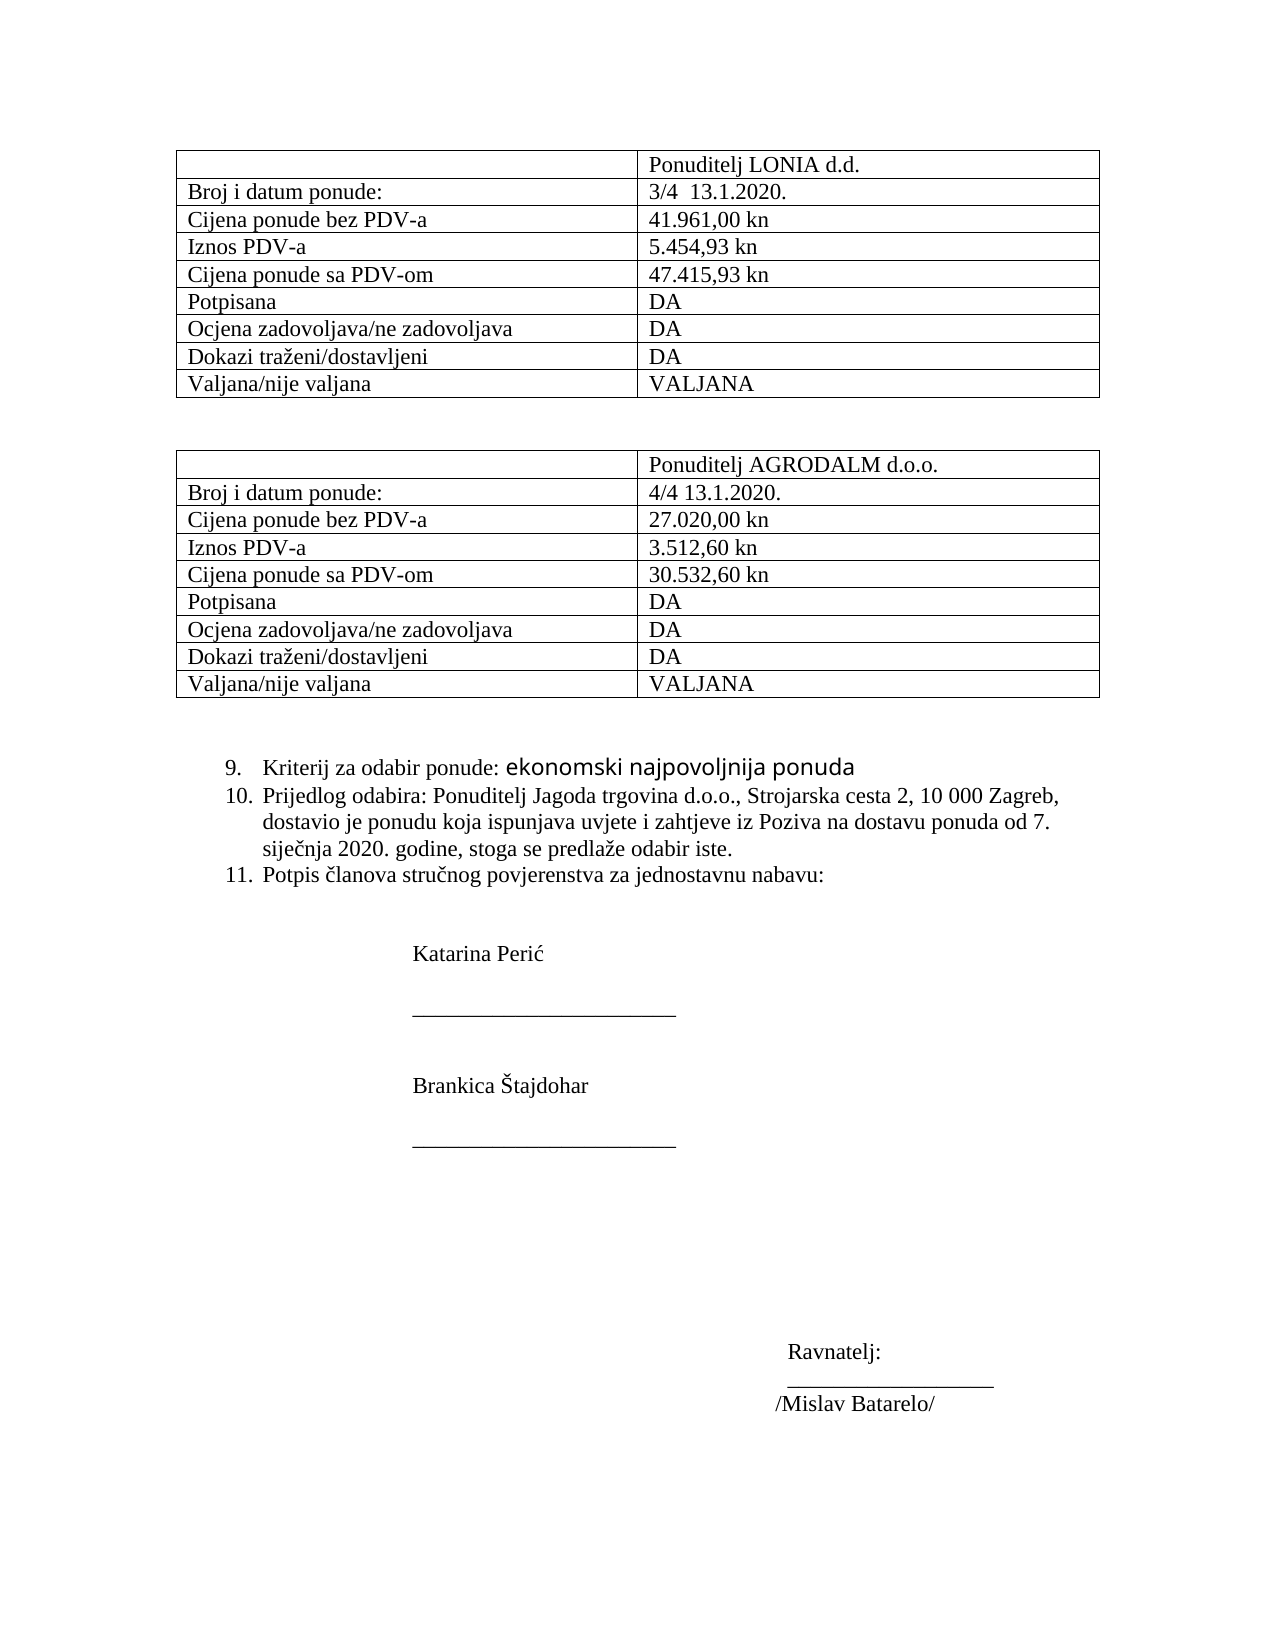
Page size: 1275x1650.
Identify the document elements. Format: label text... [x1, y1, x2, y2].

table_cell Iznos PDV-a [177, 233, 637, 259]
table_cell Ocjena zadovoljava/ne zadovoljava [177, 616, 637, 642]
table_cell 41.961,00 kn [638, 206, 1099, 232]
table_cell Broj i datum ponude: [177, 479, 637, 505]
table_cell 47.415,93 kn [638, 261, 1099, 287]
table_cell Iznos PDV-a [177, 534, 637, 560]
table_cell VALJANA [638, 370, 1099, 397]
table_cell 27.020,00 kn [638, 506, 1099, 532]
table_header Ponuditelj AGRODALM d.o.o. [638, 451, 1099, 478]
table_cell Potpisana [177, 588, 637, 615]
table_cell Valjana/nije valjana [177, 370, 637, 397]
text Ravnatelj: [712, 1338, 1088, 1364]
table_cell DA [638, 588, 1099, 615]
text Brankica Štajdohar [412, 1072, 1088, 1098]
table_cell 3/4 13.1.2020. [638, 179, 1099, 205]
table_cell DA [638, 315, 1099, 342]
table_cell Valjana/nije valjana [177, 671, 637, 697]
table_header [177, 451, 637, 478]
table_cell 5.454,93 kn [638, 233, 1099, 259]
table_cell 4/4 13.1.2020. [638, 479, 1099, 505]
text _______________________ [412, 1124, 1088, 1151]
text /Mislav Batarelo/ [187, 1390, 1088, 1417]
table_cell DA [638, 616, 1099, 642]
table_cell VALJANA [638, 671, 1099, 697]
table_cell DA [638, 643, 1099, 669]
table_cell Ocjena zadovoljava/ne zadovoljava [177, 315, 637, 342]
table_cell Potpisana [177, 288, 637, 314]
table_cell Cijena ponude sa PDV-om [177, 561, 637, 587]
list Prijedlog odabira: Ponuditelj Jagoda trgovina d.o.o., Strojarska cesta 2, 10 000 Zagreb, dostavio je ponudu koja ispunjava uvjete i zahtjeve iz Poziva na dostavu ponuda od 7. siječnja 2020. godine, stoga se predlaže odabir iste. [225, 782, 1088, 861]
table_cell DA [638, 343, 1099, 369]
table_cell Cijena ponude bez PDV-a [177, 206, 637, 232]
table_cell Cijena ponude sa PDV-om [177, 261, 637, 287]
list Potpis članova stručnog povjerenstva za jednostavnu nabavu: [225, 861, 1088, 887]
list Kriterij za odabir ponude: ekonomski najpovoljnija ponuda [225, 751, 1088, 782]
text _______________________ [412, 993, 1088, 1019]
table_cell Broj i datum ponude: [177, 179, 637, 205]
table_cell DA [638, 288, 1099, 314]
table_cell 30.532,60 kn [638, 561, 1099, 587]
text Katarina Perić [412, 940, 1088, 966]
table_header Ponuditelj LONIA d.d. [638, 151, 1099, 177]
table_header [177, 151, 637, 177]
table_cell Cijena ponude bez PDV-a [177, 506, 637, 532]
table_cell Dokazi traženi/dostavljeni [177, 643, 637, 669]
text __________________ [187, 1364, 1088, 1390]
table_cell Dokazi traženi/dostavljeni [177, 343, 637, 369]
table_cell 3.512,60 kn [638, 534, 1099, 560]
